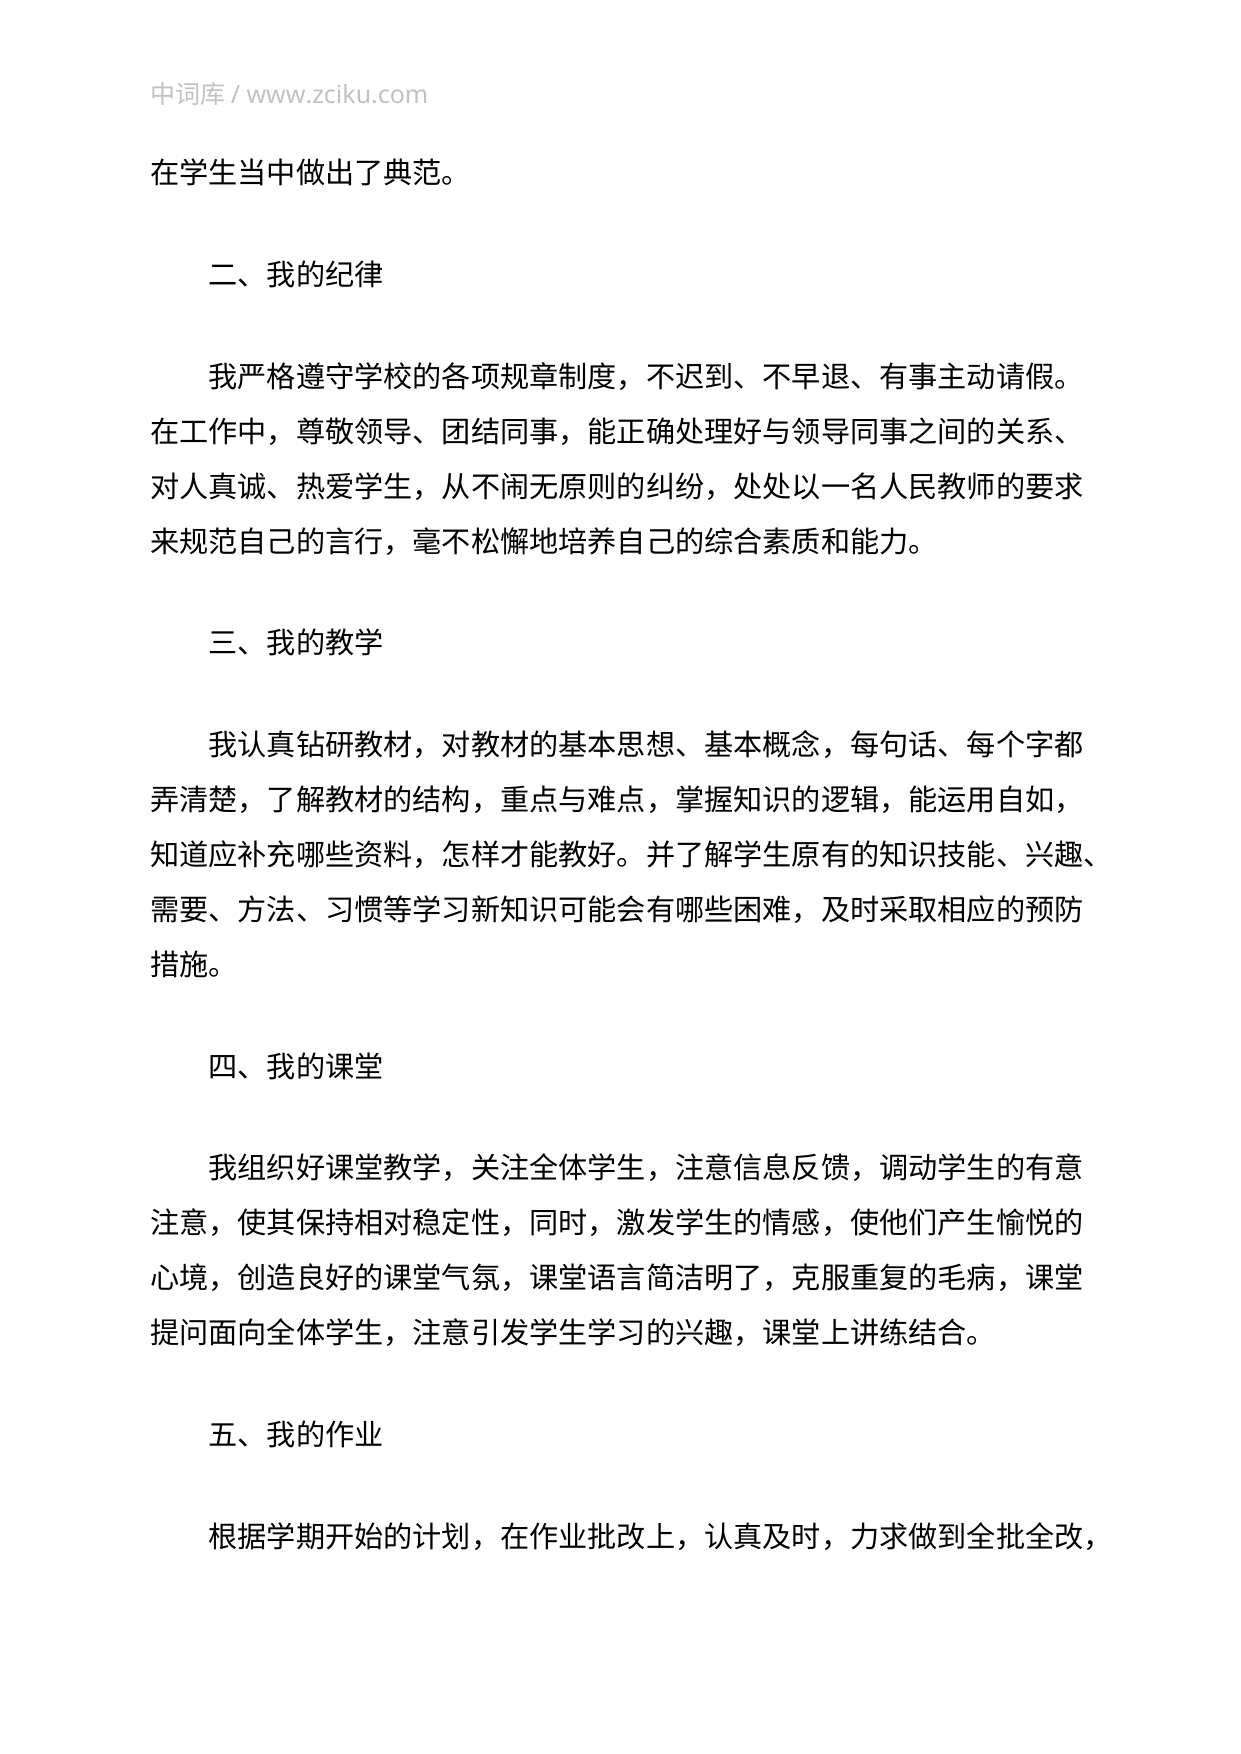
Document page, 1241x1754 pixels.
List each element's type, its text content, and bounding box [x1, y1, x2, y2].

text 我组织好课堂教学，关注全体学生，注意信息反馈，调动学生的有意注意，使其保持相对稳定性，同时，激发学生的情感，使他们产生愉悦的心境，创造良好的课堂气氛，课堂语言简洁明了，克服重复的毛病，课堂提问面向全体学生，注意引发学生学习的兴趣，课堂上讲练结合。 [150, 1145, 1090, 1352]
text 二、我的纪律 [150, 252, 1090, 294]
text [150, 1513, 1090, 1555]
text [150, 150, 1090, 192]
text 四、我的课堂 [150, 1043, 1090, 1085]
text 我严格遵守学校的各项规章制度，不迟到、不早退、有事主动请假。在工作中，尊敬领导、团结同事，能正确处理好与领导同事之间的关系、对人真诚、热爱学生，从不闹无原则的纠纷，处处以一名人民教师的要求来规范自己的言行，毫不松懈地培养自己的综合素质和能力。 [150, 353, 1090, 561]
text 我认真钻研教材，对教材的基本思想、基本概念，每句话、每个字都弄清楚，了解教材的结构，重点与难点，掌握知识的逻辑，能运用自如，知道应补充哪些资料，怎样才能教好。并了解学生原有的知识技能、兴趣、需要、方法、习惯等学习新知识可能会有哪些困难，及时采取相应的预防措施。 [150, 722, 1090, 984]
text 五、我的作业 [150, 1411, 1090, 1454]
text 三、我的教学 [150, 620, 1090, 662]
